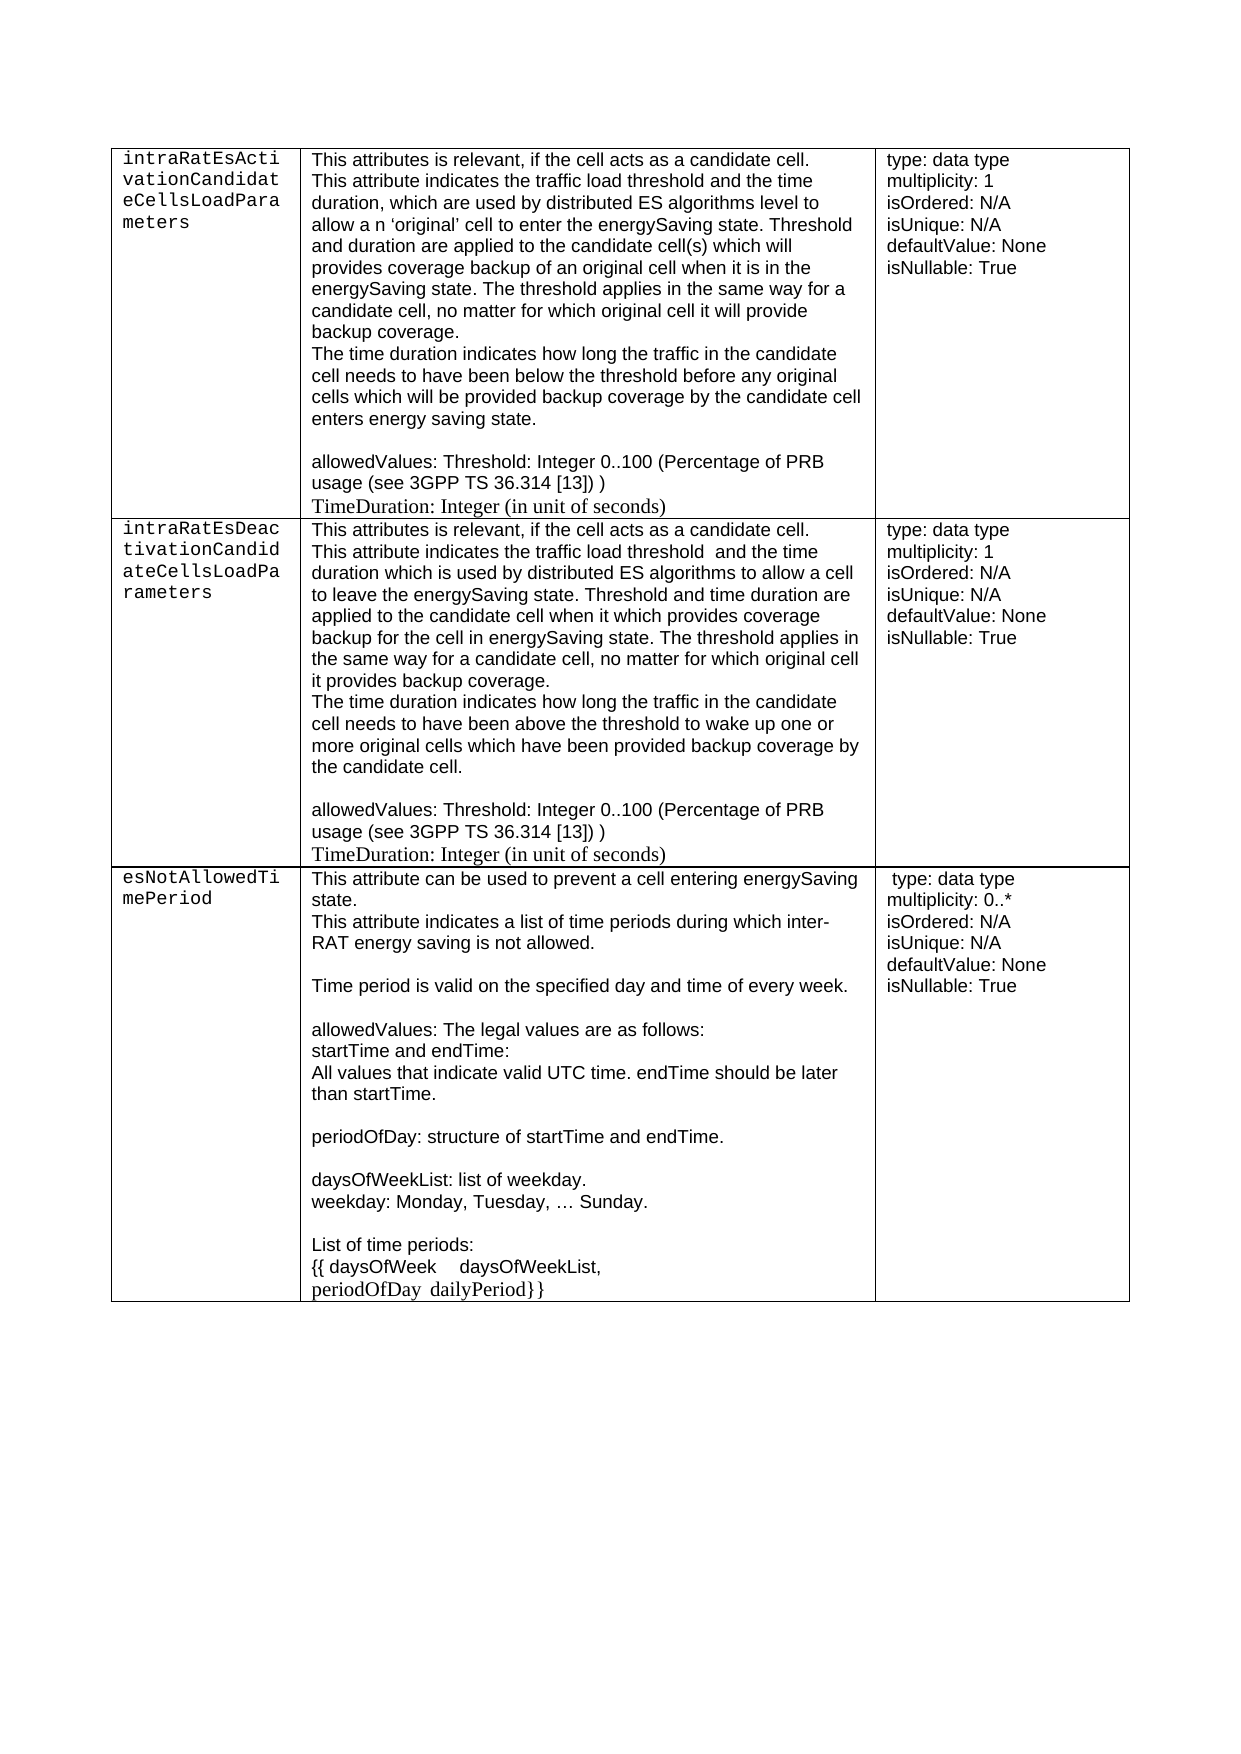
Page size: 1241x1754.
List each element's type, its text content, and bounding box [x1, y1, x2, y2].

table_cell intraRatEsDeactivationCandidateCellsLoadParameters [112, 519, 300, 866]
table_cell type: data type multiplicity: 0..* isOrdered: N/A isUnique: N/A defaultValue: None isNullable: True [876, 868, 1129, 1301]
table_cell type: data type multiplicity: 1 isOrdered: N/A isUnique: N/A defaultValue: None isNullable: True [876, 519, 1129, 866]
table_cell esNotAllowedTimePeriod [112, 868, 300, 1301]
table_cell This attributes is relevant, if the cell acts as a candidate cell. This attribute indicates the traffic load threshold and the time duration, which are used by distributed ES algorithms level to allow a n ‘original’ cell to enter the energySaving state. Threshold and duration are applied to the candidate cell(s) which will provides coverage backup of an original cell when it is in the energySaving state. The threshold applies in the same way for a candidate cell, no matter for which original cell it will provide backup coverage. The time duration indicates how long the traffic in the candidate cell needs to have been below the threshold before any original cells which will be provided backup coverage by the candidate cell enters energy saving state. allowedValues: Threshold: Integer 0..100 (Percentage of PRB usage (see 3GPP TS 36.314 [13]) ) TimeDuration: Integer (in unit of seconds) [301, 149, 875, 518]
table_cell This attributes is relevant, if the cell acts as a candidate cell. This attribute indicates the traffic load threshold and the time duration which is used by distributed ES algorithms to allow a cell to leave the energySaving state. Threshold and time duration are applied to the candidate cell when it which provides coverage backup for the cell in energySaving state. The threshold applies in the same way for a candidate cell, no matter for which original cell it provides backup coverage. The time duration indicates how long the traffic in the candidate cell needs to have been above the threshold to wake up one or more original cells which have been provided backup coverage by the candidate cell. allowedValues: Threshold: Integer 0..100 (Percentage of PRB usage (see 3GPP TS 36.314 [13]) ) TimeDuration: Integer (in unit of seconds) [301, 519, 875, 866]
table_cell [876, 149, 1129, 518]
table_cell This attribute can be used to prevent a cell entering energySaving state. This attribute indicates a list of time periods during which inter-RAT energy saving is not allowed. Time period is valid on the specified day and time of every week. allowedValues: The legal values are as follows: startTime and endTime: All values that indicate valid UTC time. endTime should be later than startTime. periodOfDay: structure of startTime and endTime. daysOfWeekList: list of weekday. weekday: Monday, Tuesday, … Sunday. List of time periods: {{ daysOfWeek daysOfWeekList, periodOfDay dailyPeriod}} [301, 868, 875, 1301]
table_cell intraRatEsActivationCandidateCellsLoadParameters [112, 149, 300, 518]
